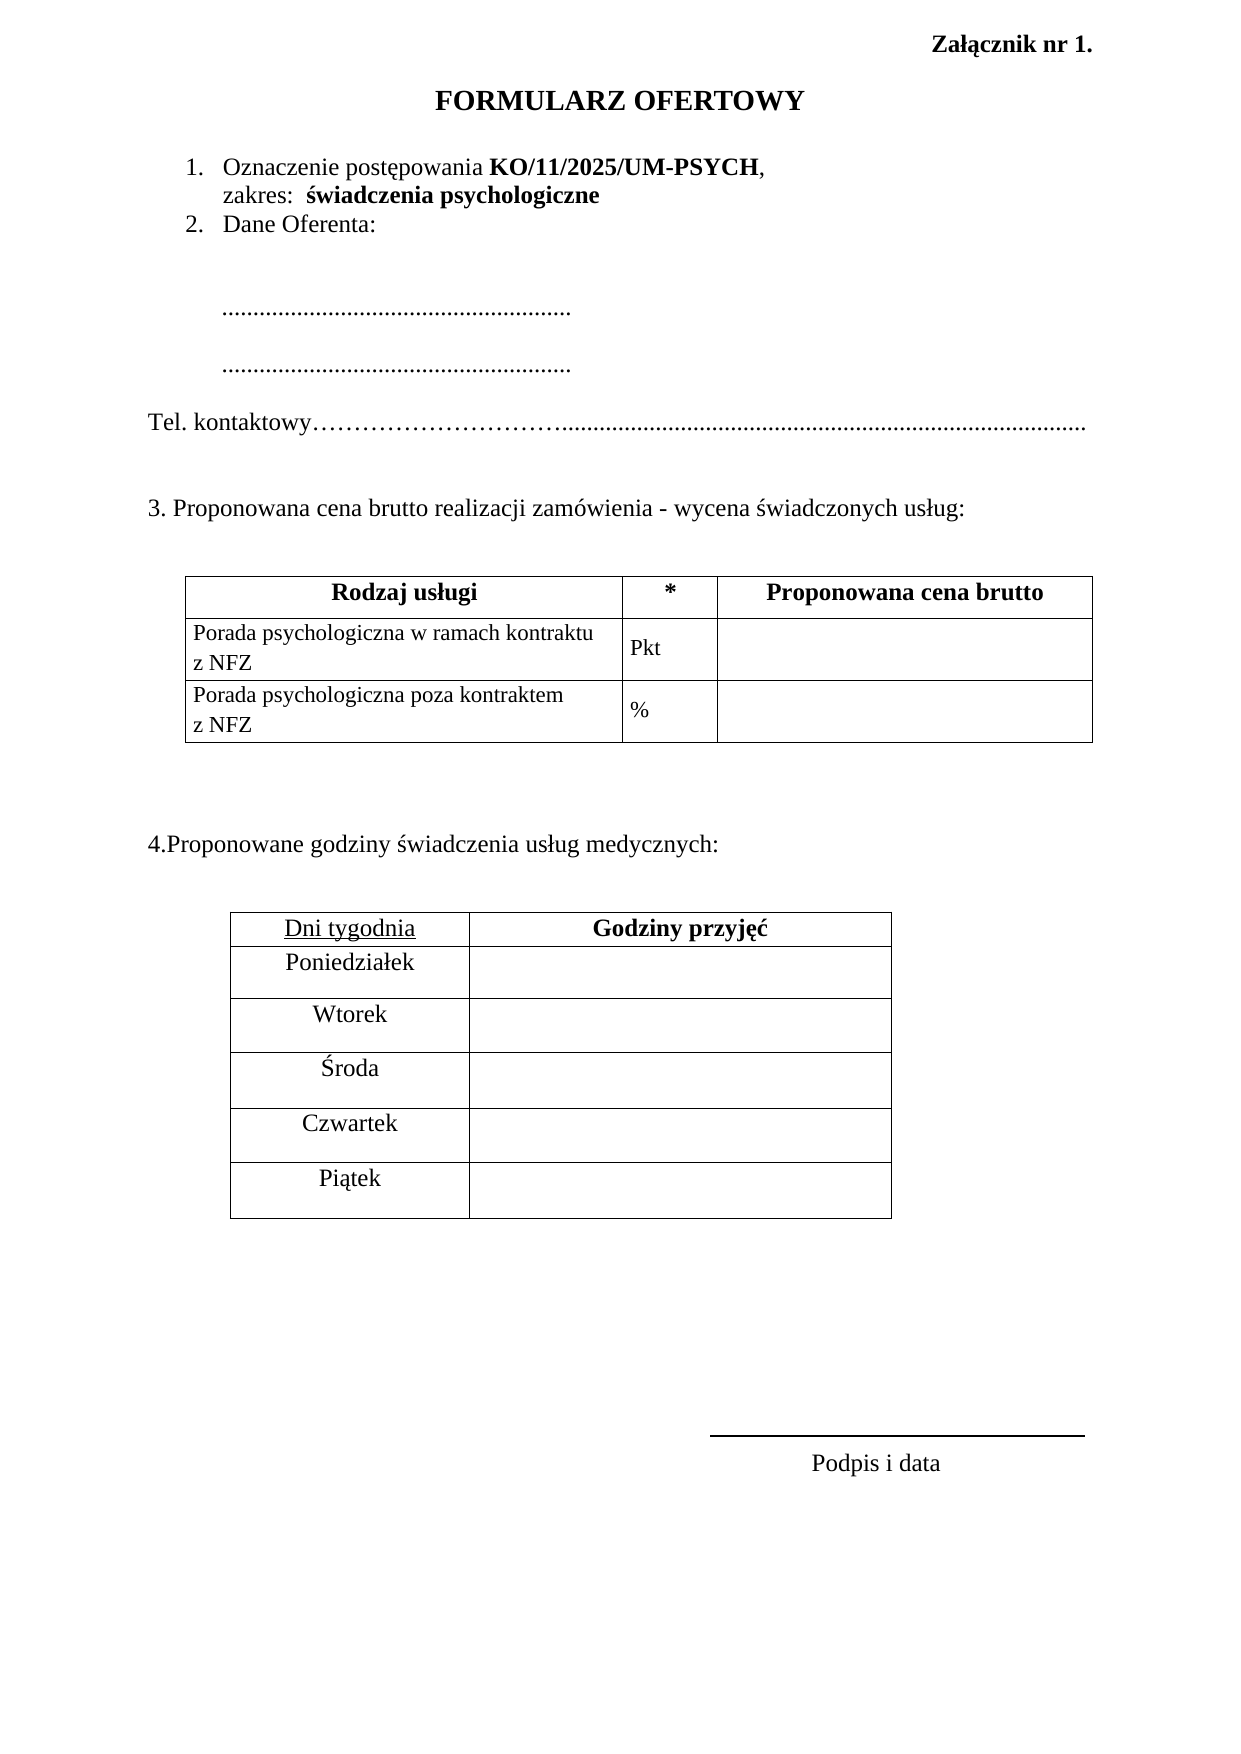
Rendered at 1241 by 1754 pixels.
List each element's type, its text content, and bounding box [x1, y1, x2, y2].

table_header Godziny przyjęć [470, 913, 891, 946]
table_cell Środa [231, 1053, 469, 1107]
table_header Dni tygodnia [231, 913, 469, 946]
text Podpis i data [811, 1448, 1093, 1477]
table_cell [470, 1109, 891, 1162]
table_cell Wtorek [231, 999, 469, 1052]
list Dane Oferenta: [185, 209, 1093, 238]
table_cell % [623, 681, 717, 742]
text Załącznik nr 1. [223, 29, 1093, 58]
table_cell [470, 947, 891, 998]
table_cell Poniedziałek [231, 947, 469, 998]
table_cell [718, 619, 1092, 680]
text FORMULARZ OFERTOWY [148, 83, 1093, 117]
table_cell Piątek [231, 1163, 469, 1217]
table_cell Czwartek [231, 1109, 469, 1162]
text 4.Proponowane godziny świadczenia usług medycznych: [148, 829, 1093, 858]
text ........................................................ [221, 292, 1093, 321]
list Oznaczenie postępowania KO/11/2025/UM-PSYCH, [185, 152, 1093, 181]
table_cell Porada psychologiczna w ramach kontraktu z NFZ [186, 619, 622, 680]
table_cell Porada psychologiczna poza kontraktem z NFZ [186, 681, 622, 742]
table_cell [470, 1163, 891, 1217]
table_cell [718, 681, 1092, 742]
table_header * [623, 577, 717, 618]
table_header Rodzaj usługi [186, 577, 622, 618]
text Tel. kontaktowy………………………….................................................................................... [148, 407, 1093, 436]
table_cell [470, 999, 891, 1052]
text 3. Proponowana cena brutto realizacji zamówienia - wycena świadczonych usług: [148, 493, 1093, 522]
list zakres: świadczenia psychologiczne [223, 181, 1093, 209]
table_cell [470, 1053, 891, 1107]
text ........................................................ [148, 349, 1093, 378]
table_header Proponowana cena brutto [718, 577, 1092, 618]
table_cell Pkt [623, 619, 717, 680]
